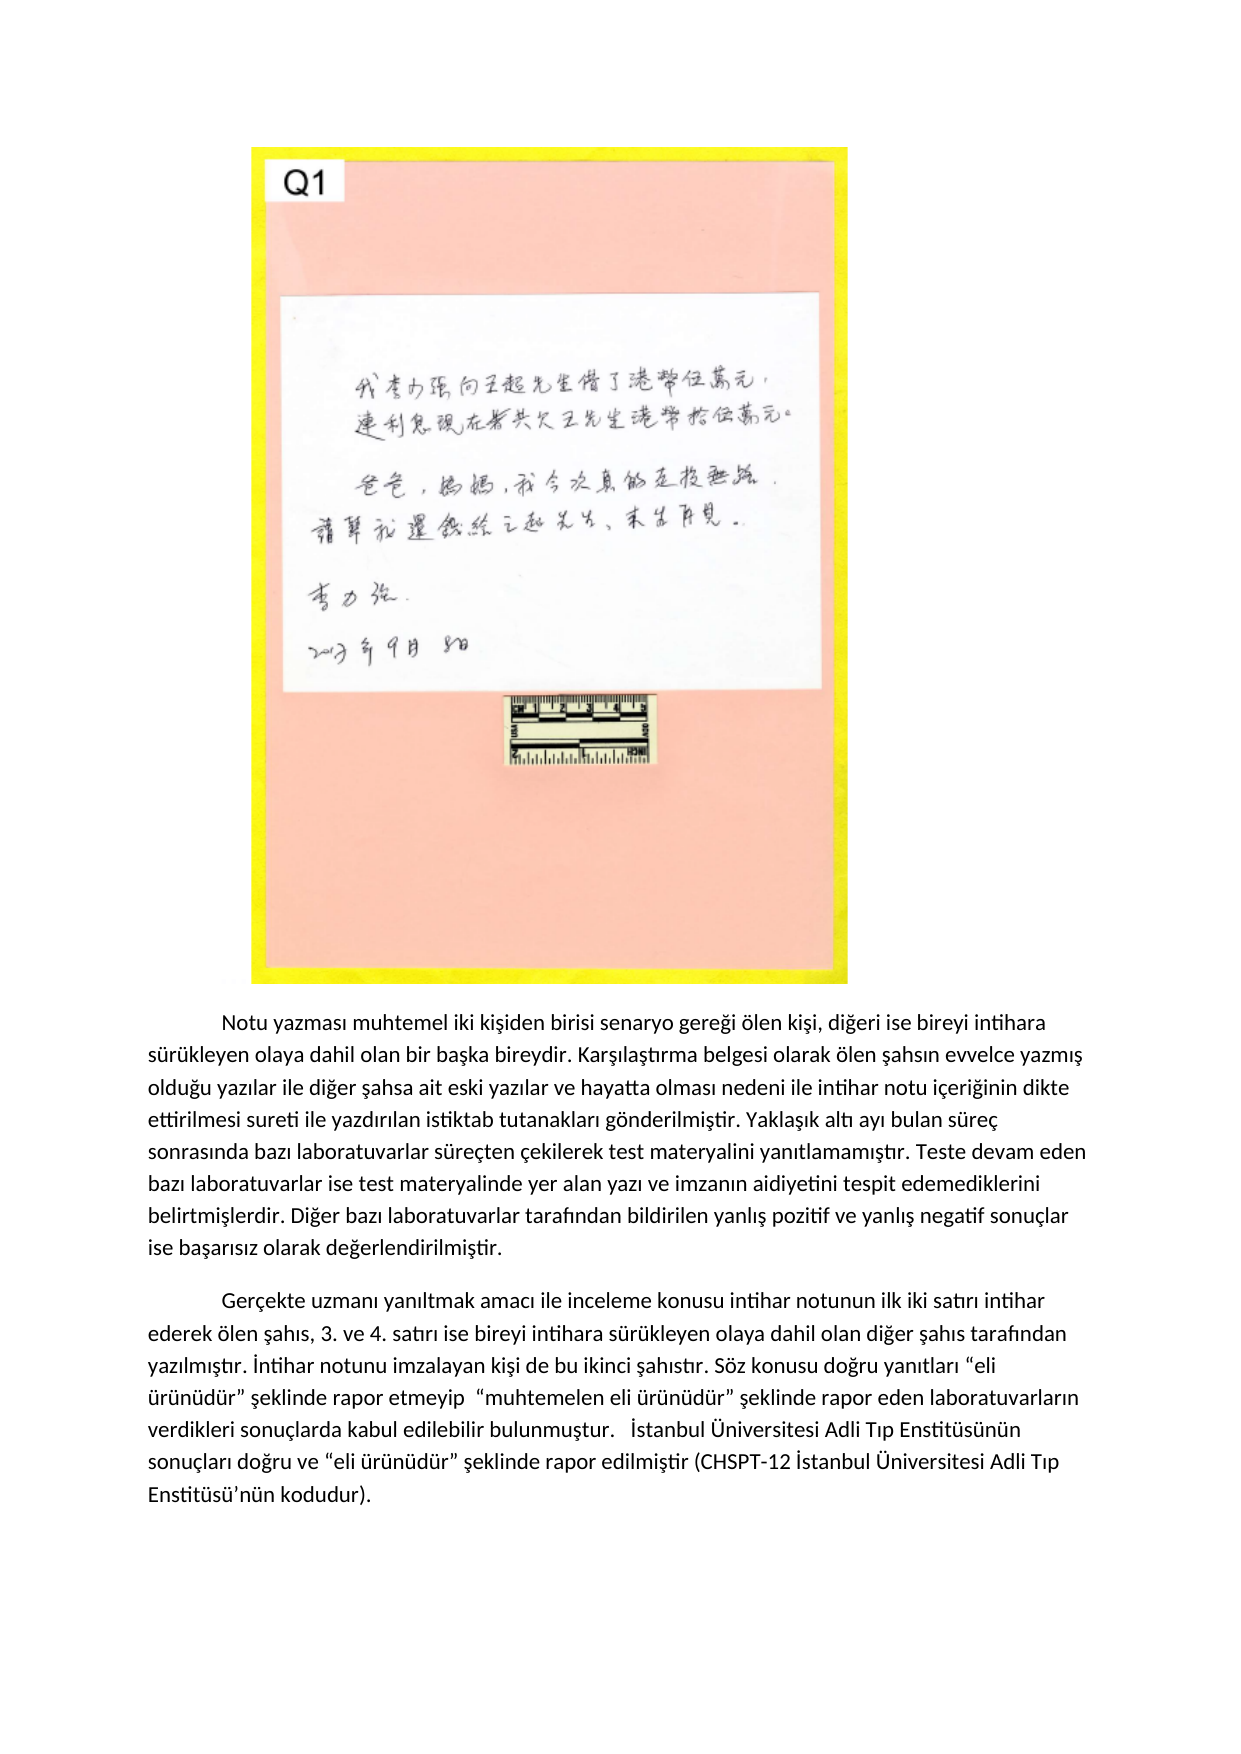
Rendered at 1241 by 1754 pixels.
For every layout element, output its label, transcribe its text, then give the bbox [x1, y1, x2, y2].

text Gerçekte uzmanı yanıltmak amacı ile inceleme konusu intihar notunun ilk iki satırı intihar ederek ölen şahıs, 3. ve 4. satırı ise bireyi intihara sürükleyen olaya dahil olan diğer şahıs tarafından yazılmıştır. İntihar notunu imzalayan kişi de bu ikinci şahıstır. Söz konusu doğru yanıtları “eli ürünüdür” şeklinde rapor etmeyip “muhtemelen eli ürünüdür” şeklinde rapor eden laboratuvarların verdikleri sonuçlarda kabul edilebilir bulunmuştur. İstanbul Üniversitesi Adli Tıp Enstitüsünün sonuçları doğru ve “eli ürünüdür” şeklinde rapor edilmiştir (CHSPT-12 İstanbul Üniversitesi Adli Tıp Enstitüsü’nün kodudur). [148, 1287, 1093, 1508]
text Notu yazması muhtemel iki kişiden birisi senaryo gereği ölen kişi, diğeri ise bireyi intihara sürükleyen olaya dahil olan bir başka bireydir. Karşılaştırma belgesi olarak ölen şahsın evvelce yazmış olduğu yazılar ile diğer şahsa ait eski yazılar ve hayatta olması nedeni ile intihar notu içeriğinin dikte ettirilmesi sureti ile yazdırılan istiktab tutanakları gönderilmiştir. Yaklaşık altı ayı bulan süreç sonrasında bazı laboratuvarlar süreçten çekilerek test materyalini yanıtlamamıştır. Teste devam eden bazı laboratuvarlar ise test materyalinde yer alan yazı ve imzanın aidiyetini tespit edemediklerini belirtmişlerdir. Diğer bazı laboratuvarlar tarafından bildirilen yanlış pozitif ve yanlış negatif sonuçlar ise başarısız olarak değerlendirilmiştir. [148, 1008, 1093, 1262]
